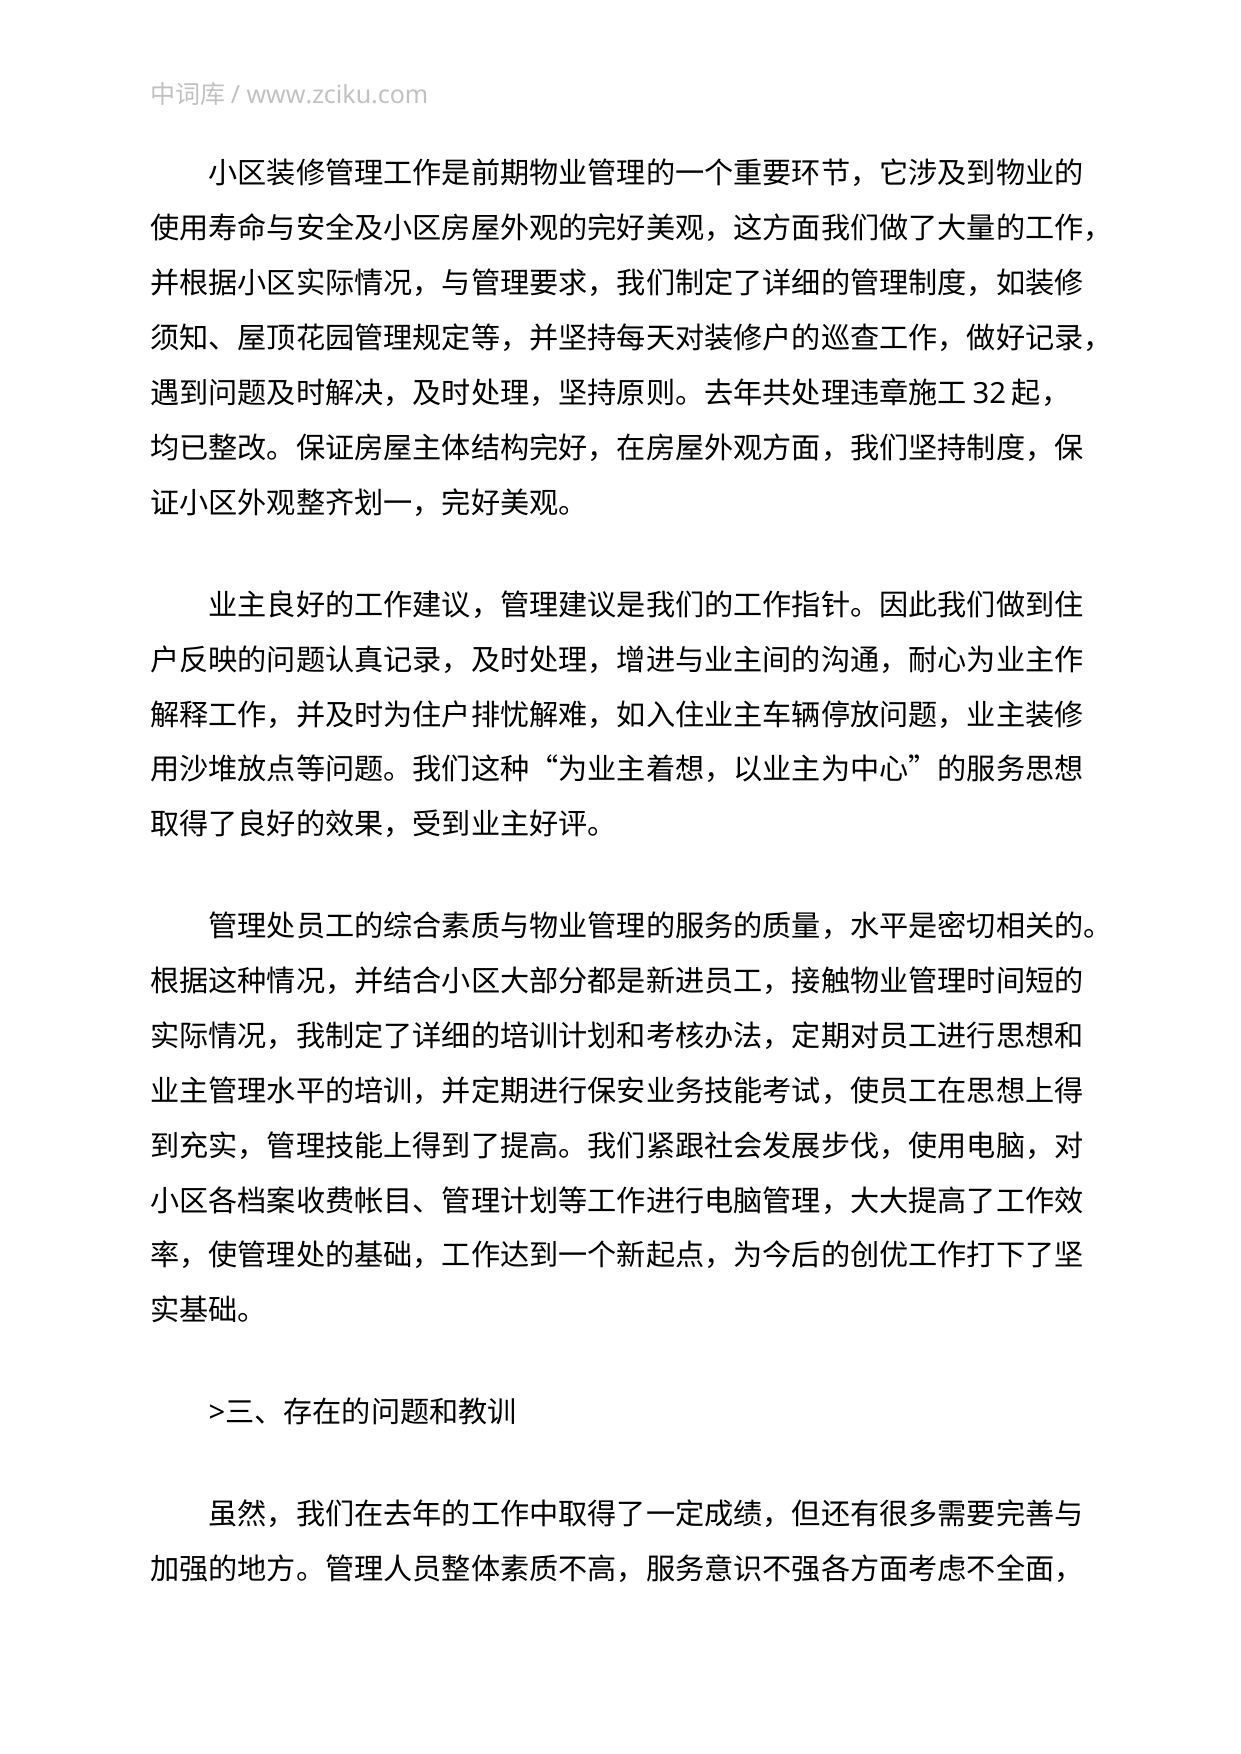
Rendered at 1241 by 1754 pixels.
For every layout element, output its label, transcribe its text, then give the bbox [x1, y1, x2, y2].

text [150, 1491, 1090, 1588]
text 业主良好的工作建议，管理建议是我们的工作指针。因此我们做到住户反映的问题认真记录，及时处理，增进与业主间的沟通，耐心为业主作解释工作，并及时为住户排忧解难，如入住业主车辆停放问题，业主装修用沙堆放点等问题。我们这种“为业主着想，以业主为中心”的服务思想取得了良好的效果，受到业主好评。 [150, 581, 1090, 843]
text 管理处员工的综合素质与物业管理的服务的质量，水平是密切相关的。根据这种情况，并结合小区大部分都是新进员工，接触物业管理时间短的实际情况，我制定了详细的培训计划和考核办法，定期对员工进行思想和业主管理水平的培训，并定期进行保安业务技能考试，使员工在思想上得到充实，管理技能上得到了提高。我们紧跟社会发展步伐，使用电脑，对小区各档案收费帐目、管理计划等工作进行电脑管理，大大提高了工作效率，使管理处的基础，工作达到一个新起点，为今后的创优工作打下了坚实基础。 [150, 903, 1090, 1329]
text 小区装修管理工作是前期物业管理的一个重要环节，它涉及到物业的使用寿命与安全及小区房屋外观的完好美观，这方面我们做了大量的工作，并根据小区实际情况，与管理要求，我们制定了详细的管理制度，如装修须知、屋顶花园管理规定等，并坚持每天对装修户的巡查工作，做好记录，遇到问题及时解决，及时处理，坚持原则。去年共处理违章施工32起，均已整改。保证房屋主体结构完好，在房屋外观方面，我们坚持制度，保证小区外观整齐划一，完好美观。 [150, 150, 1090, 522]
text >三、存在的问题和教训 [150, 1389, 1090, 1431]
